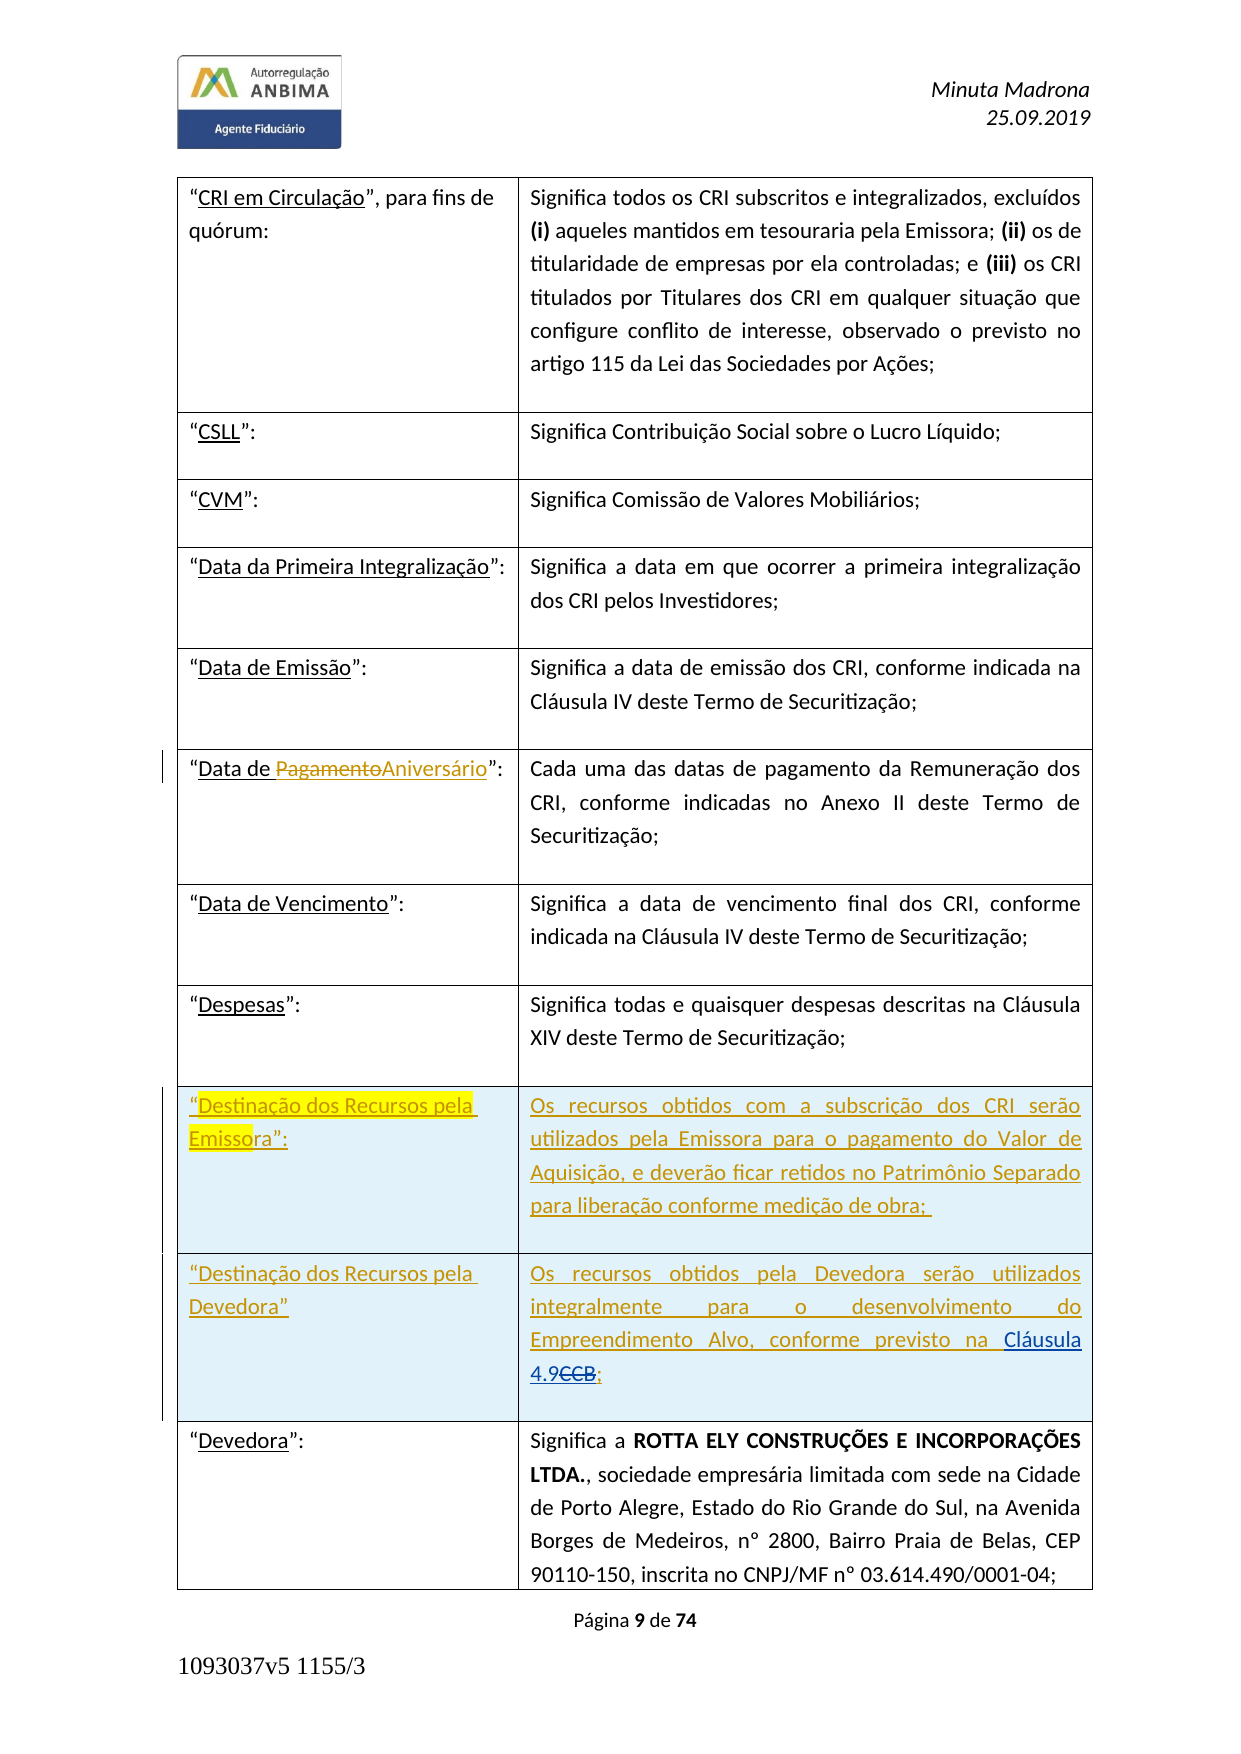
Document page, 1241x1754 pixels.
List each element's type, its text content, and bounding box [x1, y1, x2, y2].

table_cell “CVM”: [178, 480, 518, 547]
table_cell “Data de ”: [178, 750, 518, 883]
table_cell Cada uma das datas de pagamento da Remuneração dos CRI, conforme indicadas no Anexo II deste Termo de Securitização; [519, 750, 1092, 883]
table_cell “Data de Emissão”: [178, 649, 518, 749]
table_cell Significa a data em que ocorrer a primeira integralização dos CRI pelos Investidores; [519, 548, 1092, 648]
table_cell “Despesas”: [178, 986, 518, 1086]
table_cell “Data de Vencimento”: [178, 885, 518, 984]
table_cell “Devedora”: [178, 1422, 518, 1589]
table_cell “CSLL”: [178, 413, 518, 479]
table_cell “CRI em Circulação”, para fins de quórum: [178, 178, 518, 412]
picture [177, 55, 342, 149]
table_cell Significa Comissão de Valores Mobiliários; [519, 480, 1092, 547]
table_cell “Data da Primeira Integralização”: [178, 548, 518, 648]
table_cell Significa Contribuição Social sobre o Lucro Líquido; [519, 413, 1092, 479]
table_cell Significa todas e quaisquer despesas descritas na Cláusula XIV deste Termo de Securitização; [519, 986, 1092, 1086]
table_cell Significa a data de emissão dos CRI, conforme indicada na Cláusula IV deste Termo de Securitização; [519, 649, 1092, 749]
table_cell Significa a data de vencimento final dos CRI, conforme indicada na Cláusula IV deste Termo de Securitização; [519, 885, 1092, 984]
table_cell Significa todos os CRI subscritos e integralizados, excluídos (i) aqueles mantidos em tesouraria pela Emissora; (ii) os de titularidade de empresas por ela controladas; e (iii) os CRI titulados por Titulares dos CRI em qualquer situação que configure conflito de interesse, observado o previsto no artigo 115 da Lei das Sociedades por Ações; [519, 178, 1092, 412]
